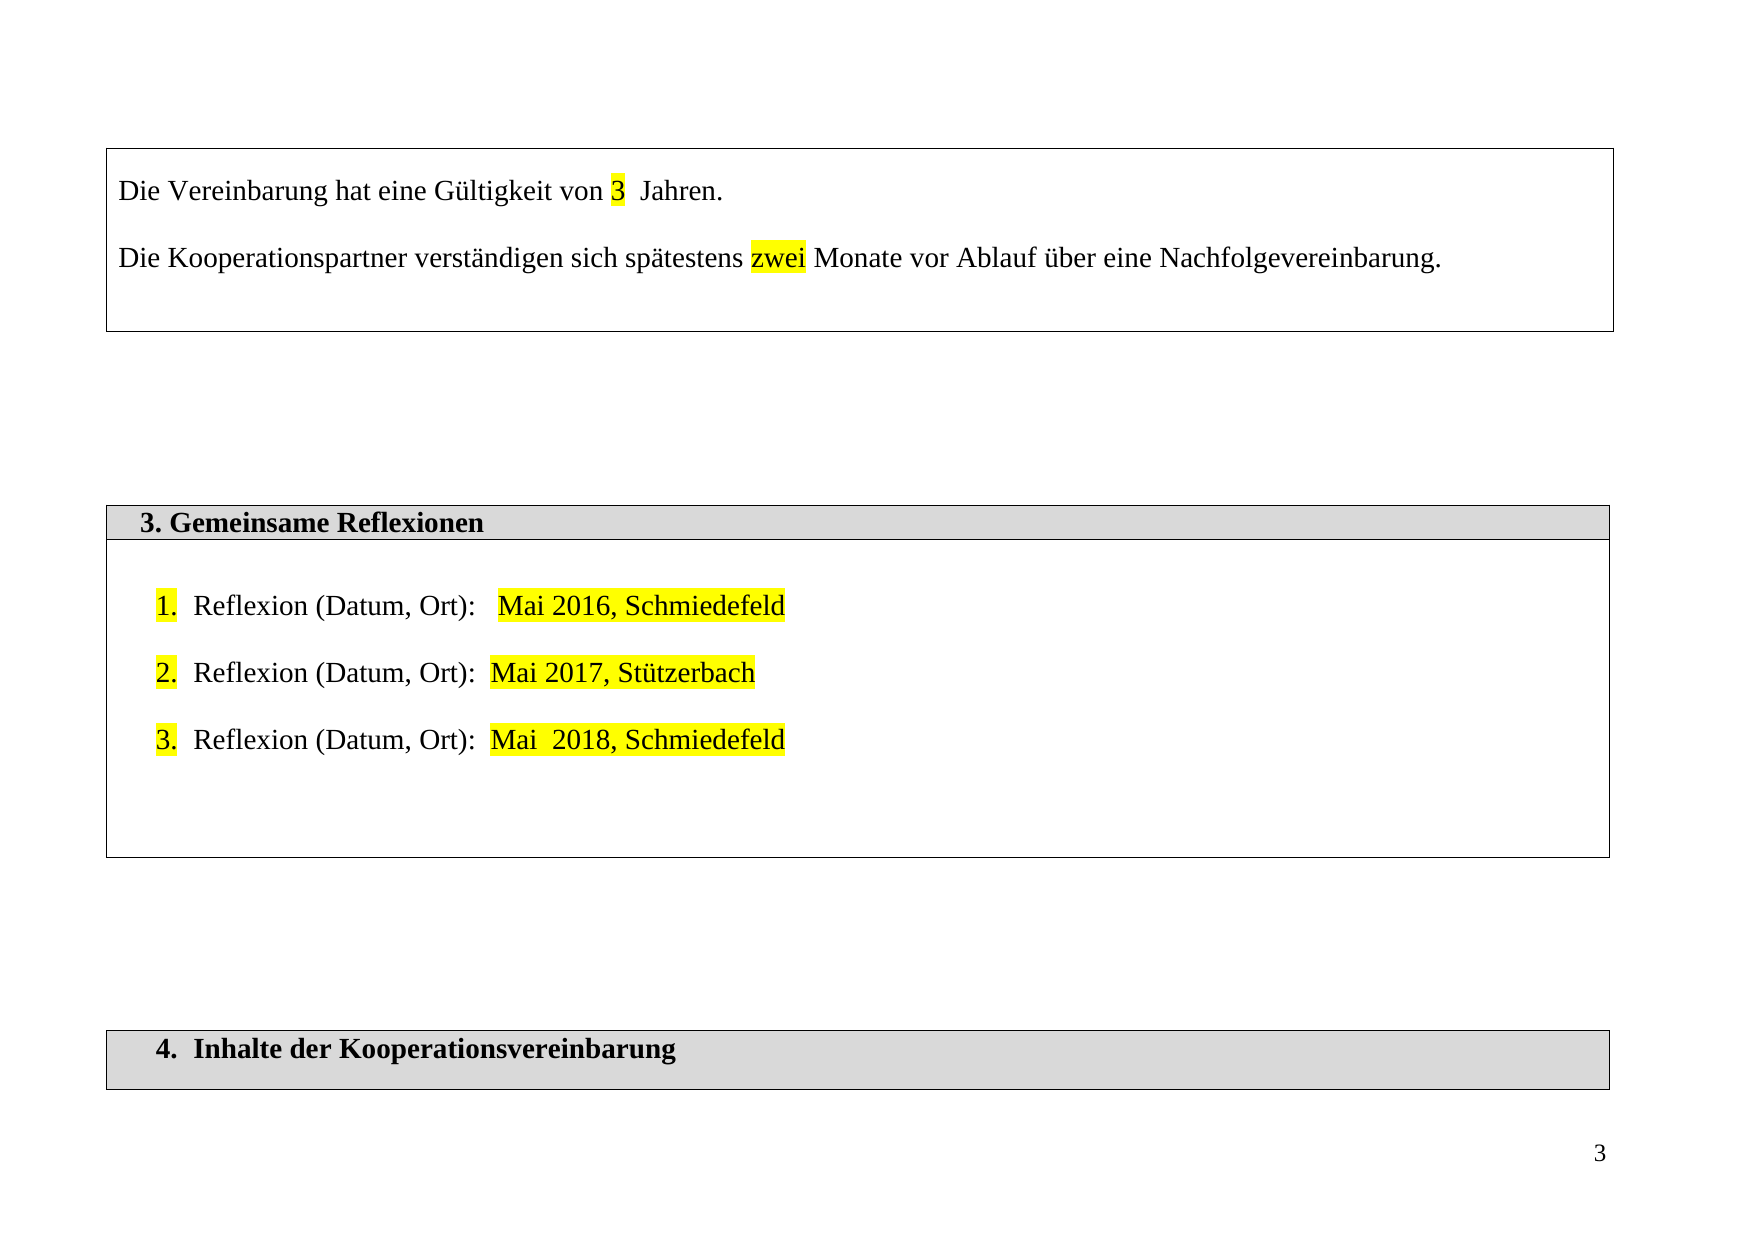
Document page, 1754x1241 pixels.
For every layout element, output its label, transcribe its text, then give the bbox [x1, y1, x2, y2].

table_cell Reflexion (Datum, Ort): Mai 2016, Schmiedefeld Reflexion (Datum, Ort): Mai 2017, Stützerbach Reflexion (Datum, Ort): Mai 2018, Schmiedefeld [107, 540, 1609, 857]
table_header Inhalte der Kooperationsvereinbarung [107, 1031, 1609, 1089]
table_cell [107, 149, 1613, 331]
table_header 3. Gemeinsame Reflexionen [107, 506, 1609, 539]
